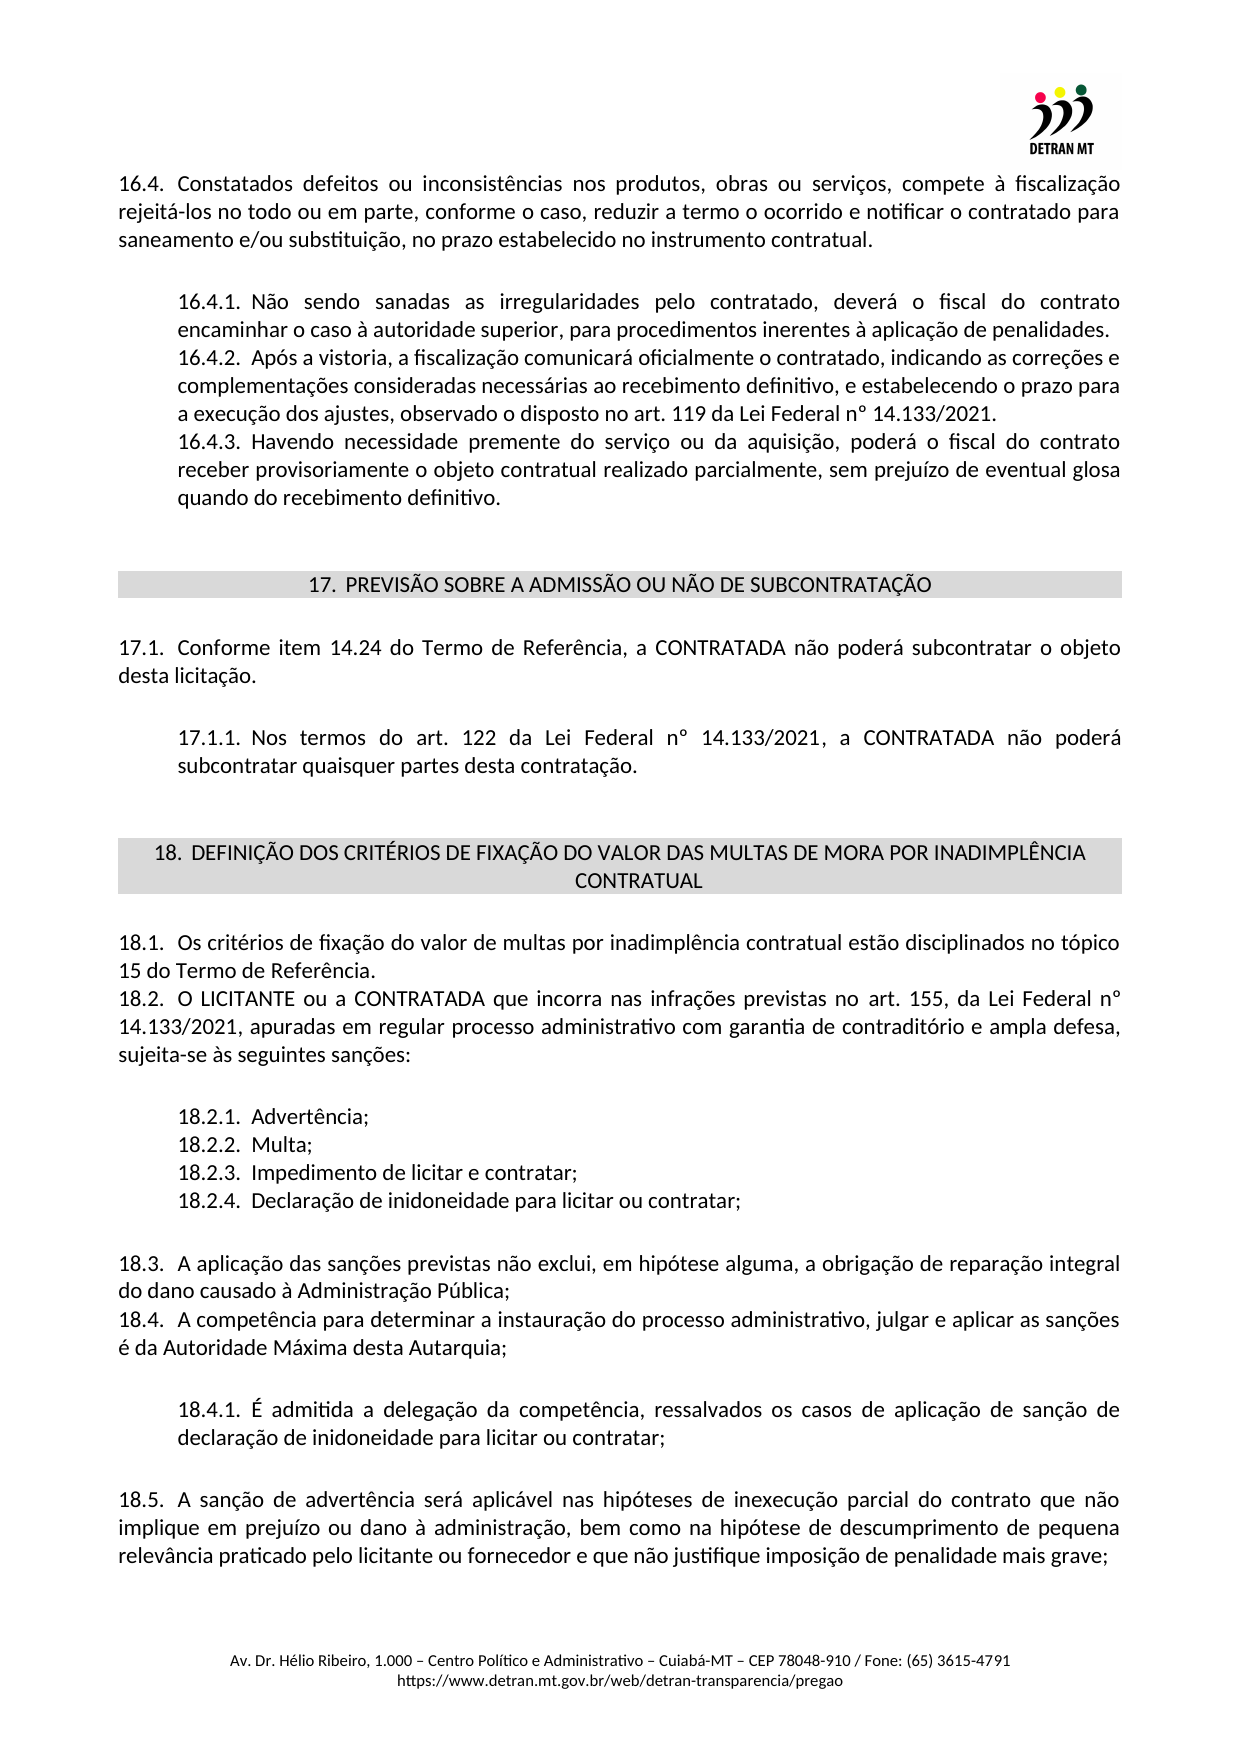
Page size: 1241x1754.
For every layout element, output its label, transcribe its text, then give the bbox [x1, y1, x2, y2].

list Declaração de inidoneidade para licitar ou contratar; [177, 1187, 1122, 1214]
list Impedimento de licitar e contratar; [177, 1158, 1122, 1187]
list PREVISÃO SOBRE A ADMISSÃO OU NÃO DE SUBCONTRATAÇÃO [118, 571, 1122, 598]
list Após a vistoria, a fiscalização comunicará oficialmente o contratado, indicando as correções e complementações consideradas necessárias ao recebimento definitivo, e estabelecendo o prazo para a execução dos ajustes, observado o disposto no art. 119 da Lei Federal nº 14.133/2021. [177, 343, 1122, 427]
list DEFINIÇÃO DOS CRITÉRIOS DE FIXAÇÃO DO VALOR DAS MULTAS DE MORA POR INADIMPLÊNCIA CONTRATUAL [118, 838, 1122, 894]
list O LICITANTE ou a CONTRATADA que incorra nas infrações previstas no art. 155, da Lei Federal nº 14.133/2021, apuradas em regular processo administrativo com garantia de contraditório e ampla defesa, sujeita-se às seguintes sanções: [118, 984, 1122, 1068]
list Não sendo sanadas as irregularidades pelo contratado, deverá o fiscal do contrato encaminhar o caso à autoridade superior, para procedimentos inerentes à aplicação de penalidades. [177, 287, 1122, 343]
list Nos termos do art. 122 da Lei Federal nº 14.133/2021, a CONTRATADA não poderá subcontratar quaisquer partes desta contratação. [177, 723, 1122, 779]
list A competência para determinar a instauração do processo administrativo, julgar e aplicar as sanções é da Autoridade Máxima desta Autarquia; [118, 1305, 1122, 1361]
list Os critérios de fixação do valor de multas por inadimplência contratual estão disciplinados no tópico 15 do Termo de Referência. [118, 928, 1122, 984]
list A sanção de advertência será aplicável nas hipóteses de inexecução parcial do contrato que não implique em prejuízo ou dano à administração, bem como na hipótese de descumprimento de pequena relevância praticado pelo licitante ou fornecedor e que não justifique imposição de penalidade mais grave; [118, 1485, 1122, 1569]
list A aplicação das sanções previstas não exclui, em hipótese alguma, a obrigação de reparação integral do dano causado à Administração Pública; [118, 1249, 1122, 1305]
list Advertência; [177, 1102, 1122, 1131]
list É admitida a delegação da competência, ressalvados os casos de aplicação de sanção de declaração de inidoneidade para licitar ou contratar; [177, 1395, 1122, 1451]
list Havendo necessidade premente do serviço ou da aquisição, poderá o fiscal do contrato receber provisoriamente o objeto contratual realizado parcialmente, sem prejuízo de eventual glosa quando do recebimento definitivo. [177, 427, 1122, 511]
picture [1000, 73, 1123, 170]
list Constatados defeitos ou inconsistências nos produtos, obras ou serviços, compete à fiscalização rejeitá-los no todo ou em parte, conforme o caso, reduzir a termo o ocorrido e notificar o contratado para saneamento e/ou substituição, no prazo estabelecido no instrumento contratual. [118, 169, 1122, 253]
list Conforme item 14.24 do Termo de Referência, a CONTRATADA não poderá subcontratar o objeto desta licitação. [118, 633, 1122, 689]
list Multa; [177, 1131, 1122, 1158]
